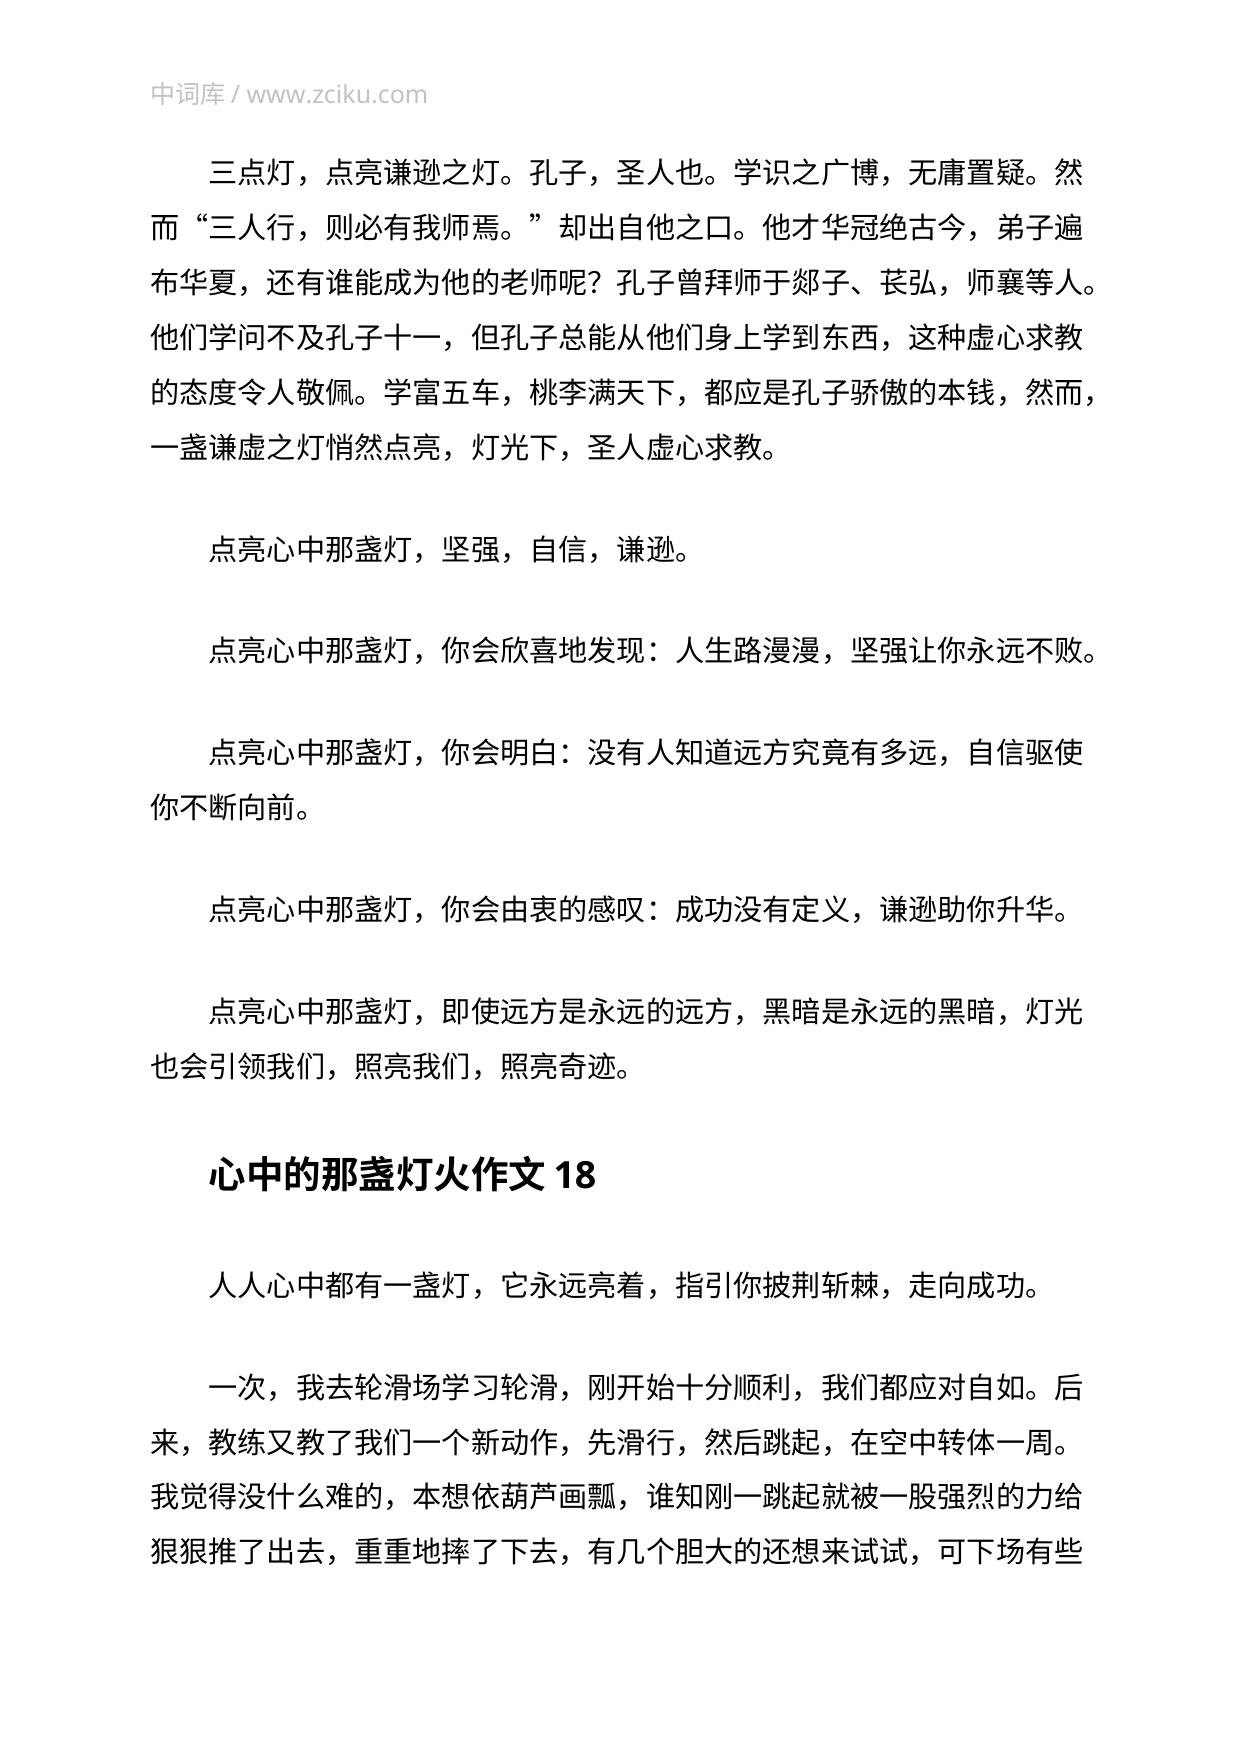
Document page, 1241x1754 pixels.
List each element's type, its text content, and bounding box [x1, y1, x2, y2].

text 点亮心中那盏灯，即使远方是永远的远方，黑暗是永远的黑暗，灯光也会引领我们，照亮我们，照亮奇迹。 [150, 988, 1090, 1085]
text 点亮心中那盏灯，你会欣喜地发现：人生路漫漫，坚强让你永远不败。 [150, 628, 1090, 670]
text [150, 1364, 1090, 1571]
text 三点灯，点亮谦逊之灯。孔子，圣人也。学识之广博，无庸置疑。然而“三人行，则必有我师焉。”却出自他之口。他才华冠绝古今，弟子遍布华夏，还有谁能成为他的老师呢？孔子曾拜师于郯子、苌弘，师襄等人。他们学问不及孔子十一，但孔子总能从他们身上学到东西，这种虚心求教的态度令人敬佩。学富五车，桃李满天下，都应是孔子骄傲的本钱，然而，一盏谦虚之灯悄然点亮，灯光下，圣人虚心求教。 [150, 150, 1090, 467]
text 人人心中都有一盏灯，它永远亮着，指引你披荆斩棘，走向成功。 [150, 1262, 1090, 1305]
text 点亮心中那盏灯，你会由衷的感叹：成功没有定义，谦逊助你升华。 [150, 886, 1090, 929]
text 心中的那盏灯火作文18 [150, 1145, 1090, 1199]
text 点亮心中那盏灯，你会明白：没有人知道远方究竟有多远，自信驱使你不断向前。 [150, 730, 1090, 827]
text 点亮心中那盏灯，坚强，自信，谦逊。 [150, 526, 1090, 568]
